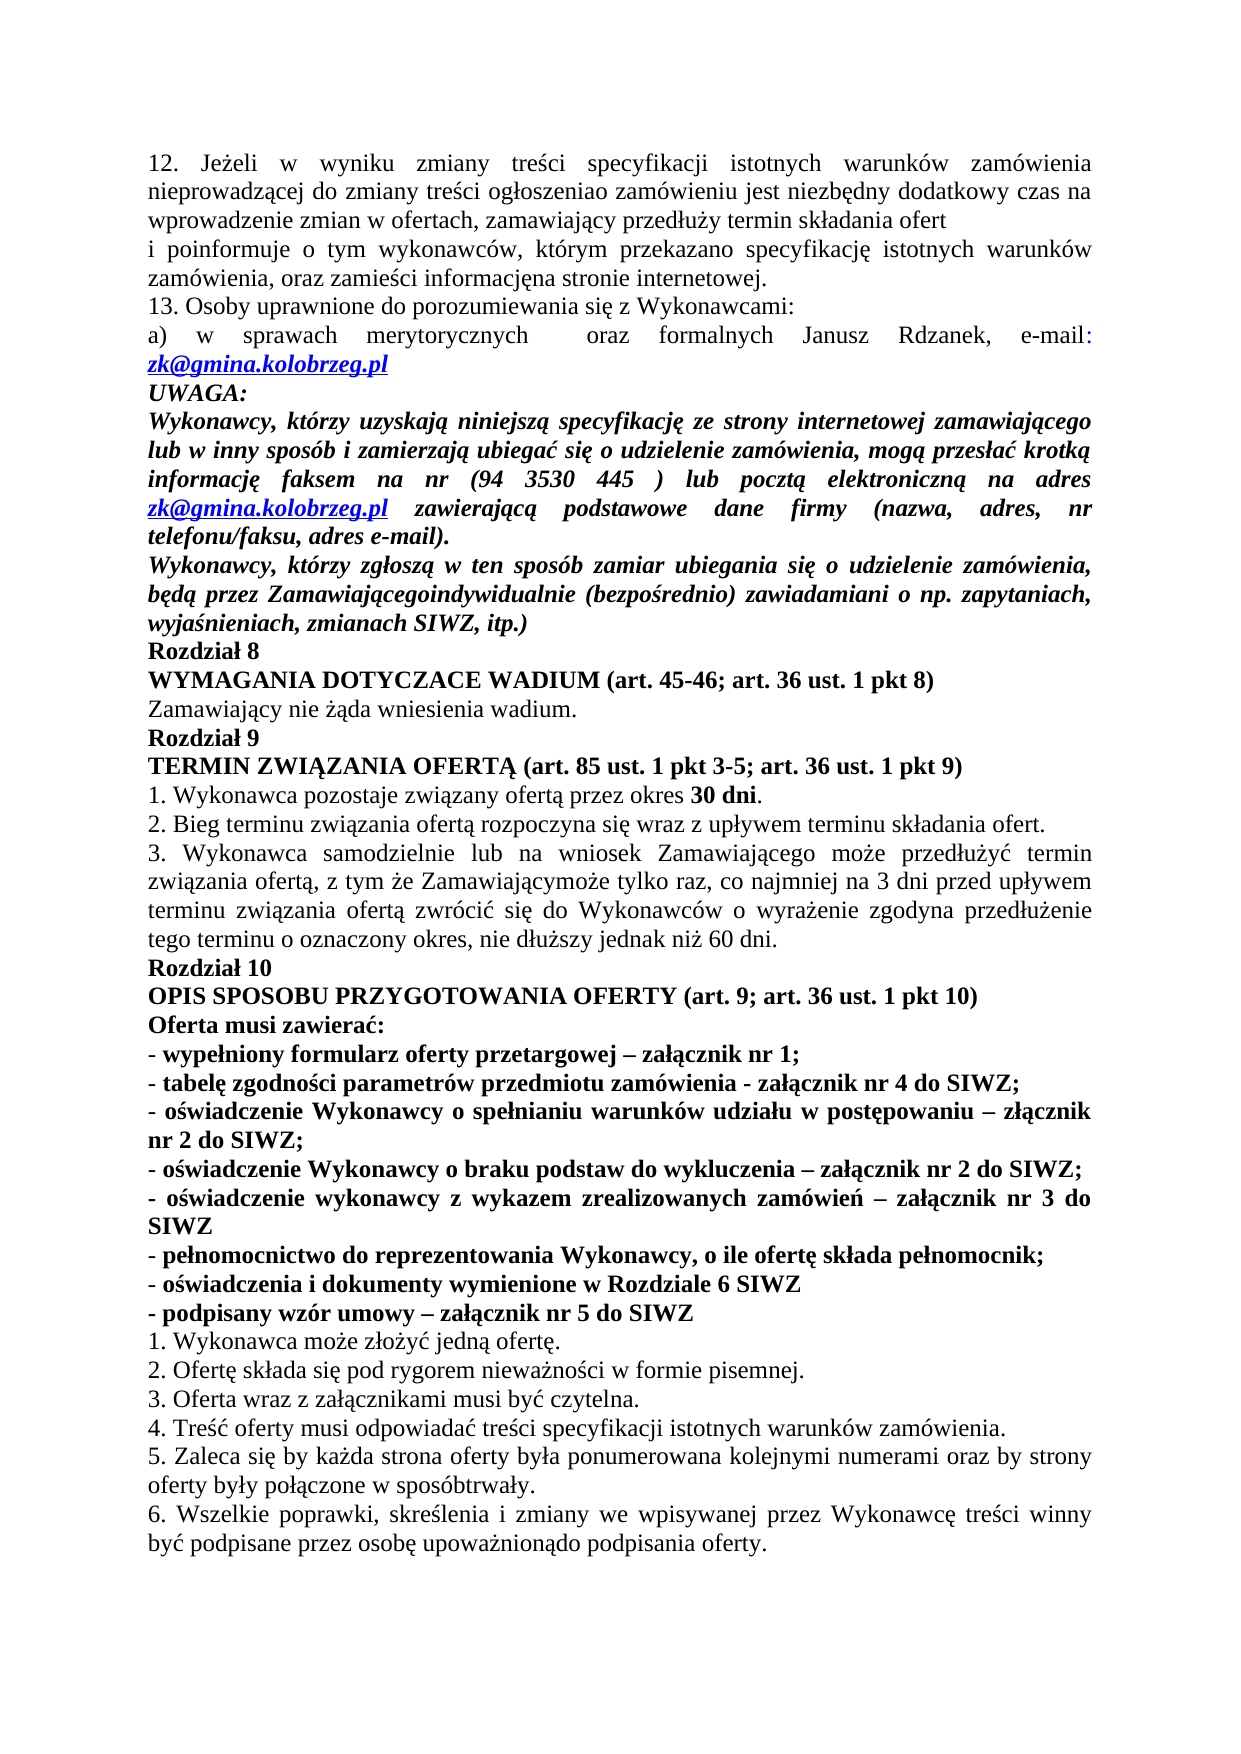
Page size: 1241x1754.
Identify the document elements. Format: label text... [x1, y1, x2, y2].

text - oświadczenie Wykonawcy o braku podstaw do wykluczenia – załącznik nr 2 do SIWZ; [148, 1154, 1093, 1183]
text - oświadczenie Wykonawcy o spełnianiu warunków udziału w postępowaniu – złącznik nr 2 do SIWZ; [148, 1096, 1093, 1154]
text - podpisany wzór umowy – załącznik nr 5 do SIWZ [148, 1298, 1093, 1326]
text - pełnomocnictwo do reprezentowania Wykonawcy, o ile ofertę składa pełnomocnik; [148, 1240, 1093, 1269]
text - wypełniony formularz oferty przetargowej – załącznik nr 1; [148, 1039, 1093, 1068]
text - oświadczenia i dokumenty wymienione w Rozdziale 6 SIWZ [148, 1269, 1093, 1298]
text Rozdział 9 [148, 723, 1093, 751]
text Rozdział 10 [148, 953, 1093, 981]
text WYMAGANIA DOTYCZACE WADIUM (art. 45-46; art. 36 ust. 1 pkt 8) [148, 665, 1093, 694]
text 4. Treść oferty musi odpowiadać treści specyfikacji istotnych warunków zamówienia. [148, 1413, 1093, 1441]
text 1. Wykonawca pozostaje związany ofertą przez okres 30 dni. [148, 780, 1093, 809]
text i poinformuje o tym wykonawców, którym przekazano specyfikację istotnych warunków zamówienia, oraz zamieści informacjęna stronie internetowej. [148, 234, 1093, 291]
text 3. Oferta wraz z załącznikami musi być czytelna. [148, 1384, 1093, 1413]
text 2. Ofertę składa się pod rygorem nieważności w formie pisemnej. [148, 1355, 1093, 1384]
text Oferta musi zawierać: [148, 1010, 1093, 1039]
text a) w sprawach merytorycznych oraz formalnych Janusz Rdzanek, e-mail: zk@gmina.kolobrzeg.pl [148, 320, 1093, 378]
text Wykonawcy, którzy uzyskają niniejszą specyfikację ze strony internetowej zamawiającego lub w inny sposób i zamierzają ubiegać się o udzielenie zamówienia, mogą przesłać krotką informację faksem na nr (94 3530 445 ) lub pocztą elektroniczną na adres zk@gmina.kolobrzeg.pl zawierającą podstawowe dane firmy (nazwa, adres, nr telefonu/faksu, adres e-mail). [148, 406, 1093, 550]
text - oświadczenie wykonawcy z wykazem zrealizowanych zamówień – załącznik nr 3 do SIWZ [148, 1183, 1093, 1240]
text 1. Wykonawca może złożyć jedną ofertę. [148, 1326, 1093, 1355]
text OPIS SPOSOBU PRZYGOTOWANIA OFERTY (art. 9; art. 36 ust. 1 pkt 10) [148, 981, 1093, 1010]
text TERMIN ZWIĄZANIA OFERTĄ (art. 85 ust. 1 pkt 3-5; art. 36 ust. 1 pkt 9) [148, 751, 1093, 780]
text UWAGA: [148, 378, 1093, 406]
text 2. Bieg terminu związania ofertą rozpoczyna się wraz z upływem terminu składania ofert. [148, 809, 1093, 838]
text Zamawiający nie żąda wniesienia wadium. [148, 694, 1093, 723]
text 13. Osoby uprawnione do porozumiewania się z Wykonawcami: [148, 291, 1093, 320]
text Rozdział 8 [148, 636, 1093, 665]
text 3. Wykonawca samodzielnie lub na wniosek Zamawiającego może przedłużyć termin związania ofertą, z tym że Zamawiającymoże tylko raz, co najmniej na 3 dni przed upływem terminu związania ofertą zwrócić się do Wykonawców o wyrażenie zgodyna przedłużenie tego terminu o oznaczony okres, nie dłuższy jednak niż 60 dni. [148, 838, 1093, 953]
text 12. Jeżeli w wyniku zmiany treści specyfikacji istotnych warunków zamówienia nieprowadzącej do zmiany treści ogłoszeniao zamówieniu jest niezbędny dodatkowy czas na wprowadzenie zmian w ofertach, zamawiający przedłuży termin składania ofert [148, 148, 1093, 234]
text 5. Zaleca się by każda strona oferty była ponumerowana kolejnymi numerami oraz by strony oferty były połączone w sposóbtrwały. [148, 1441, 1093, 1499]
text 6. Wszelkie poprawki, skreślenia i zmiany we wpisywanej przez Wykonawcę treści winny być podpisane przez osobę upoważnionądo podpisania oferty. [148, 1499, 1093, 1556]
text Wykonawcy, którzy zgłoszą w ten sposób zamiar ubiegania się o udzielenie zamówienia, będą przez Zamawiającegoindywidualnie (bezpośrednio) zawiadamiani o np. zapytaniach, wyjaśnieniach, zmianach SIWZ, itp.) [148, 550, 1093, 636]
text - tabelę zgodności parametrów przedmiotu zamówienia - załącznik nr 4 do SIWZ; [148, 1068, 1093, 1096]
